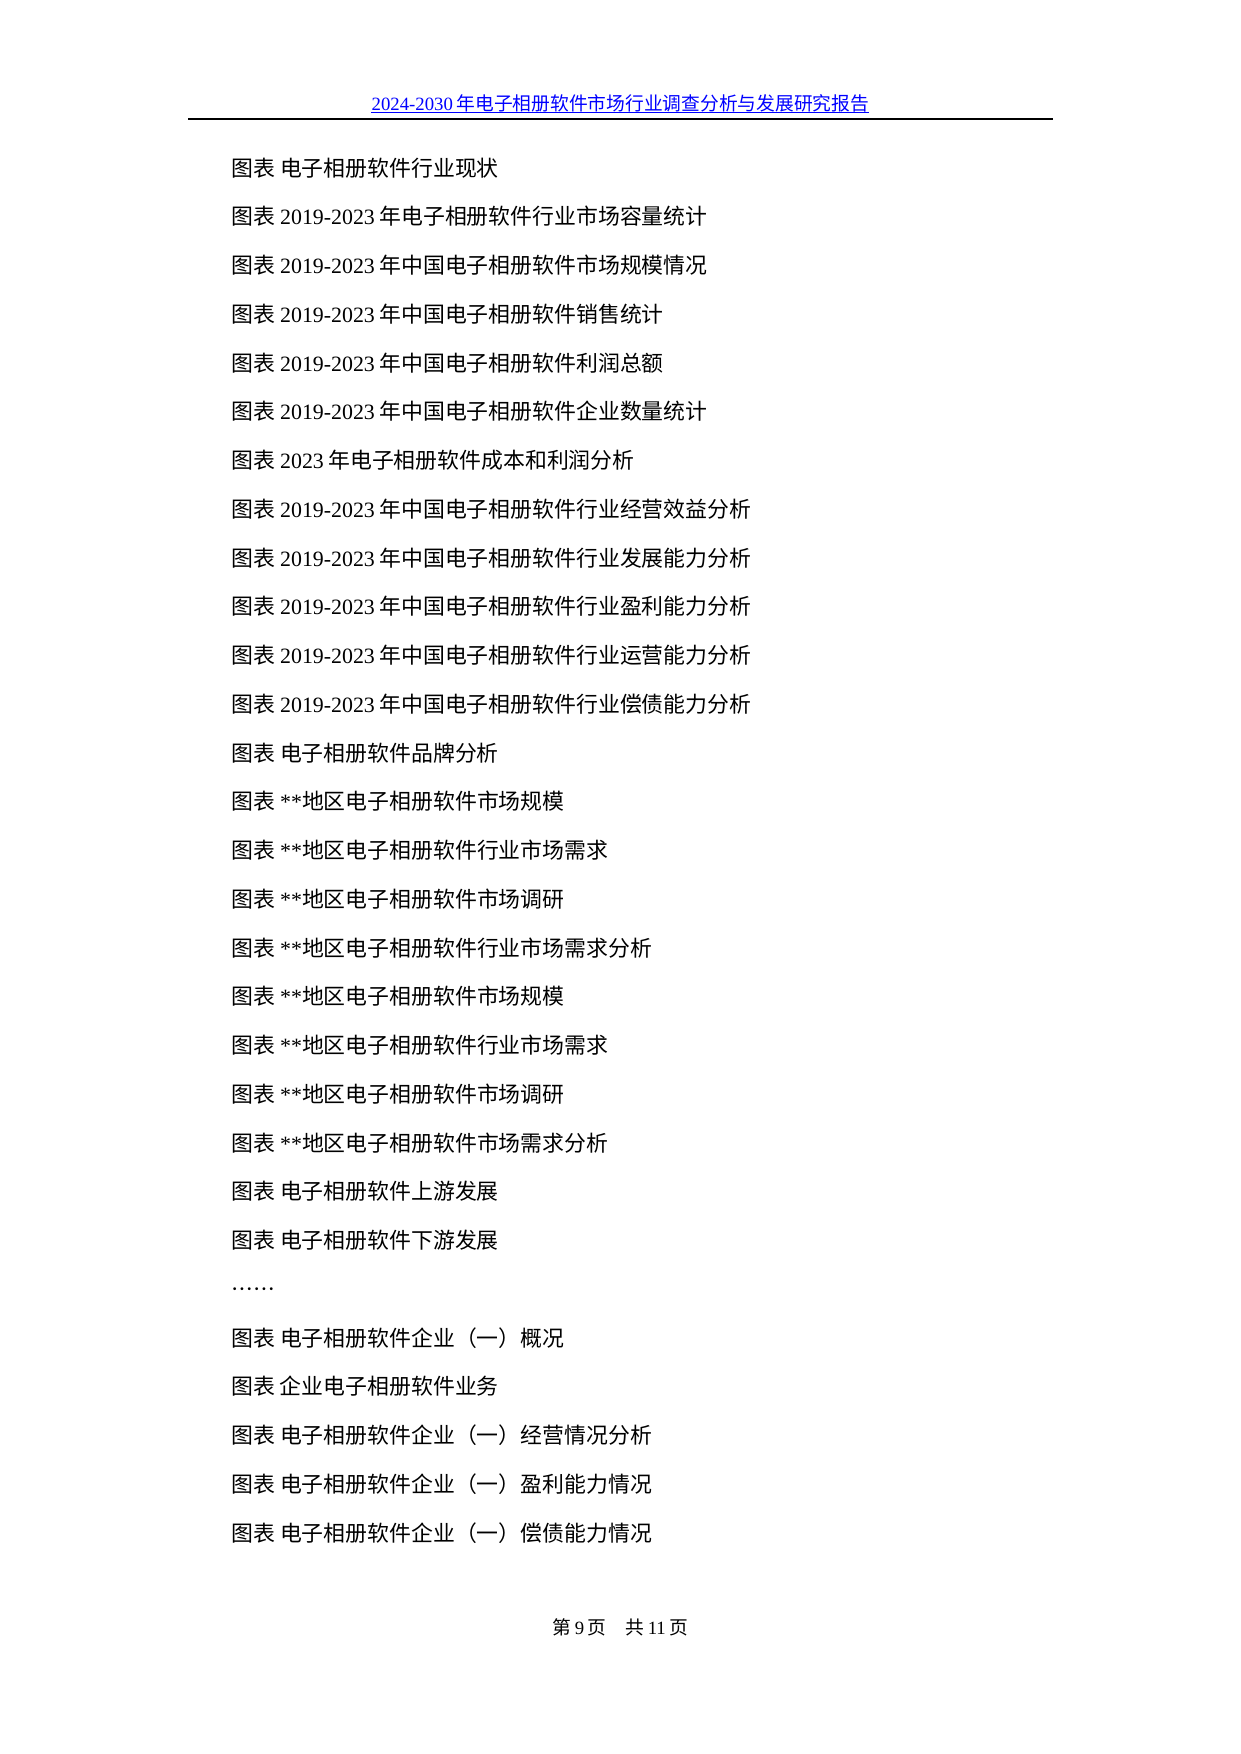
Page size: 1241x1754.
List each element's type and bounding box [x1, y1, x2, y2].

text [187, 150, 1053, 1548]
